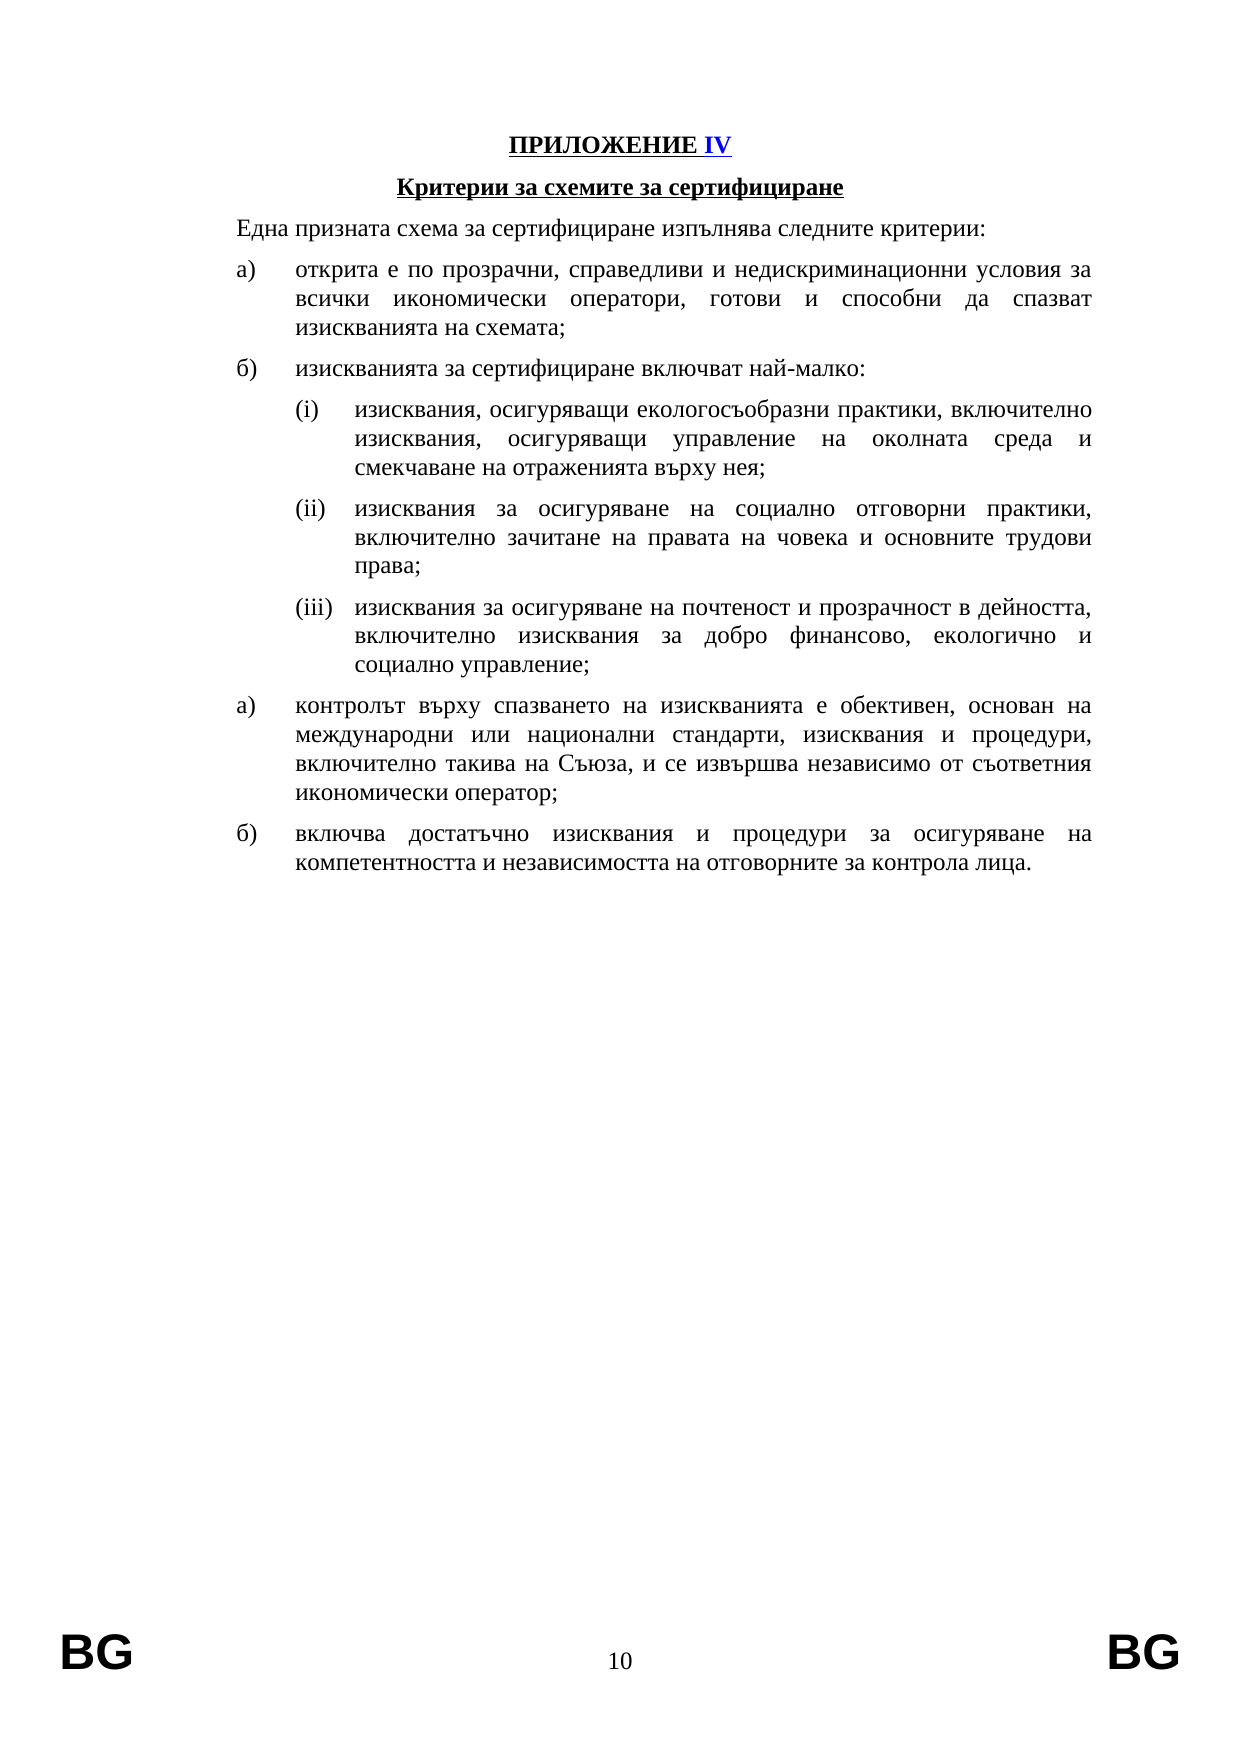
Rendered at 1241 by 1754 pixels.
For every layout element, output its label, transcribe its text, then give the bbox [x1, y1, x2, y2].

text (i) изисквания, осигуряващи екологосъобразни практики, включително изисквания, осигуряващи управление на околната среда и смекчаване на отраженията върху нея; [295, 394, 1093, 481]
text ПРИЛОЖЕНИЕ IV [148, 131, 1093, 159]
text а) открита е по прозрачни, справедливи и недискриминационни условия за всички икономически оператори, готови и способни да спазват изискванията на схемата; [236, 254, 1093, 341]
text б) включва достатъчно изисквания и процедури за осигуряване на компетентността и независимостта на отговорните за контрола лица. [236, 818, 1093, 876]
text Критерии за схемите за сертифициране [148, 172, 1093, 201]
text б) изискванията за сертифициране включват най-малко: [236, 353, 1093, 382]
text Една призната схема за сертифициране изпълнява следните критерии: [236, 213, 1093, 242]
text (ii) изисквания за осигуряване на социално отговорни практики, включително зачитане на правата на човека и основните трудови права; [295, 493, 1093, 579]
text а) контролът върху спазването на изискванията е обективен, основан на международни или национални стандарти, изисквания и процедури, включително такива на Съюза, и се извършва независимо от съответния икономически оператор; [236, 691, 1093, 806]
text (iii) изисквания за осигуряване на почтеност и прозрачност в дейността, включително изисквания за добро финансово, екологично и социално управление; [295, 592, 1093, 678]
